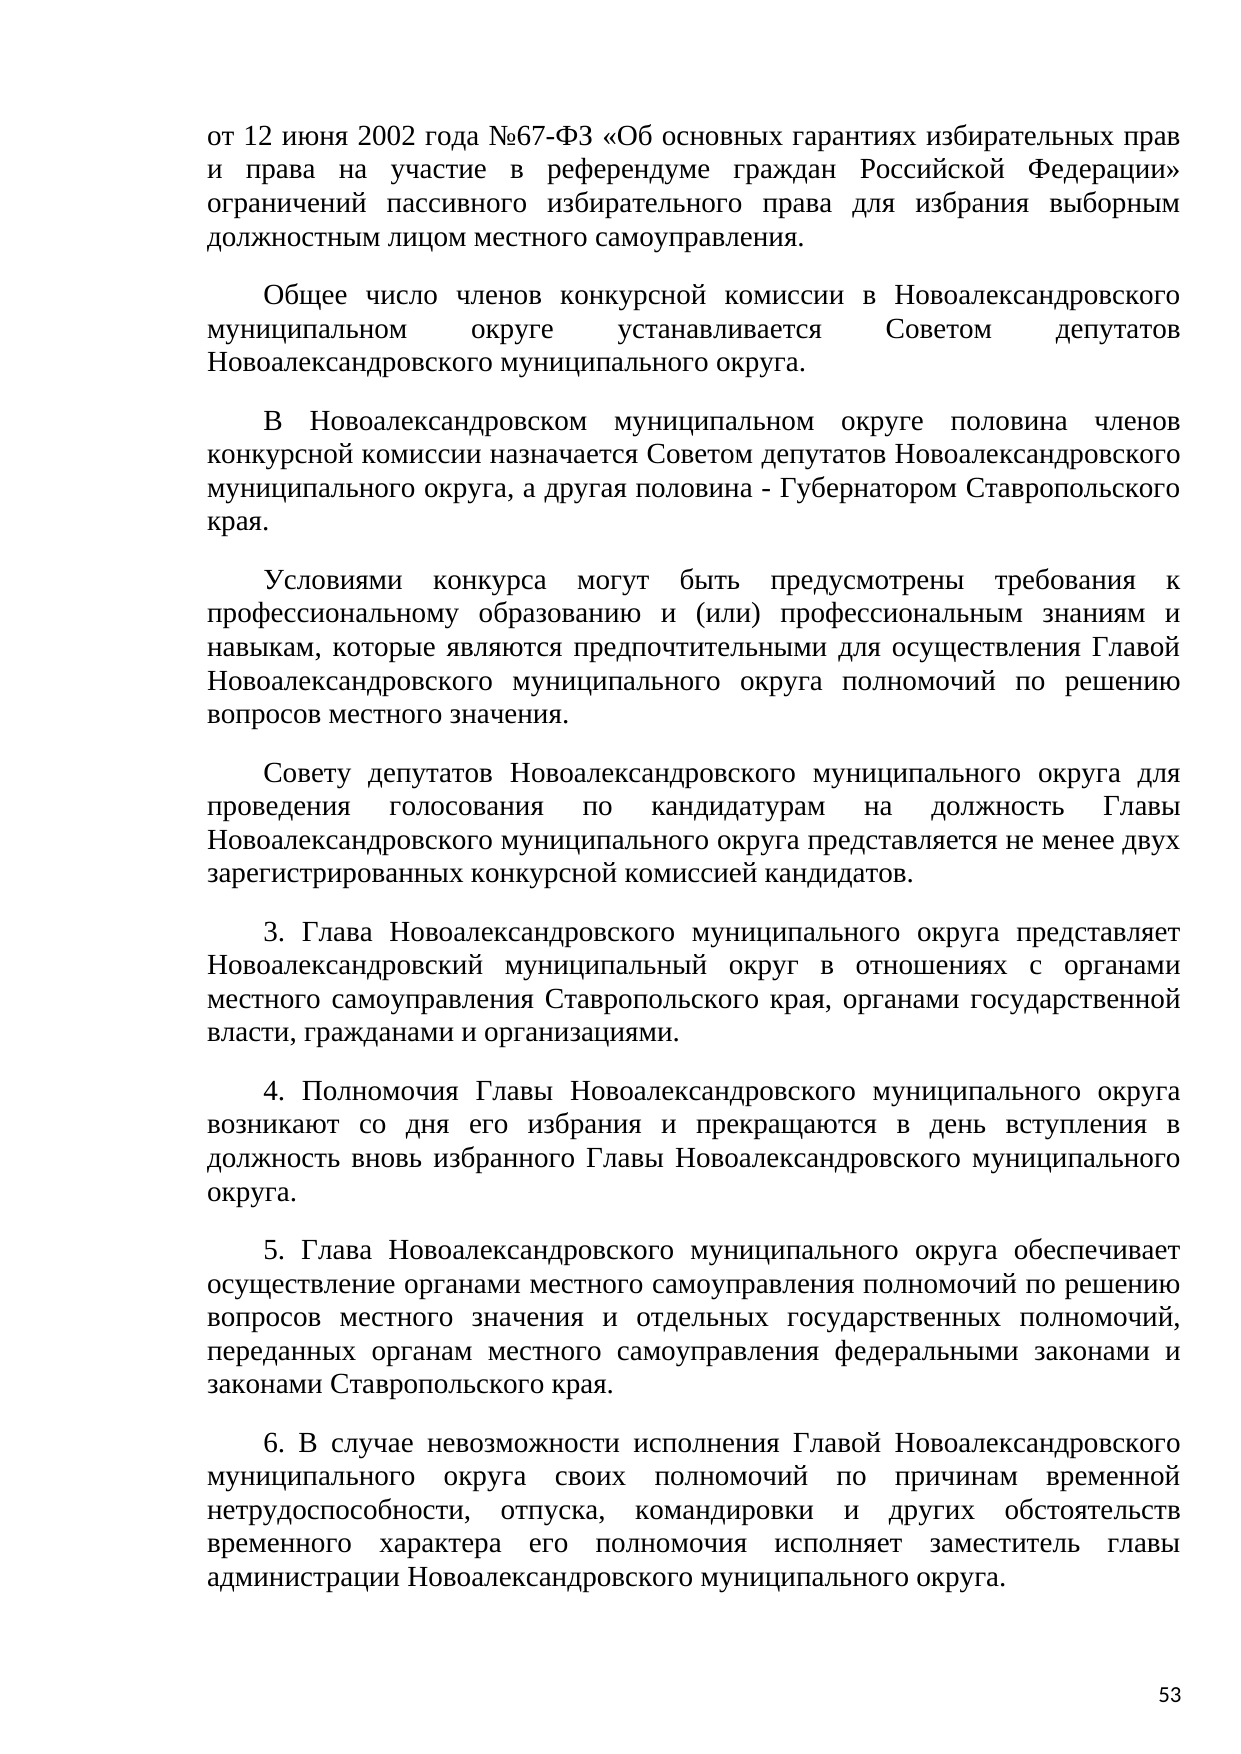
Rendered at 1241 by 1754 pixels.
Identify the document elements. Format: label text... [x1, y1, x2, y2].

text Условиями конкурса могут быть предусмотрены требования к профессиональному образованию и (или) профессиональным знаниям и навыкам, которые являются предпочтительными для осуществления Главой Новоалександровского муниципального округа полномочий по решению вопросов местного значения. [207, 562, 1181, 730]
text В Новоалександровском муниципальном округе половина членов конкурсной комиссии назначается Советом депутатов Новоалександровского муниципального округа, а другая половина - Губернатором Ставропольского края. [207, 403, 1181, 537]
text 3. Глава Новоалександровского муниципального округа представляет Новоалександровский муниципальный округ в отношениях с органами местного самоуправления Ставропольского края, органами государственной власти, гражданами и организациями. [207, 914, 1181, 1048]
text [207, 118, 1181, 252]
text Общее число членов конкурсной комиссии в Новоалександровского муниципальном округе устанавливается Советом депутатов Новоалександровского муниципального округа. [207, 277, 1181, 378]
text Совету депутатов Новоалександровского муниципального округа для проведения голосования по кандидатурам на должность Главы Новоалександровского муниципального округа представляется не менее двух зарегистрированных конкурсной комиссией кандидатов. [207, 755, 1181, 889]
text 5. Глава Новоалександровского муниципального округа обеспечивает осуществление органами местного самоуправления полномочий по решению вопросов местного значения и отдельных государственных полномочий, переданных органам местного самоуправления федеральными законами и законами Ставропольского края. [207, 1232, 1181, 1400]
text 6. В случае невозможности исполнения Главой Новоалександровского муниципального округа своих полномочий по причинам временной нетрудоспособности, отпуска, командировки и других обстоятельств временного характера его полномочия исполняет заместитель главы администрации Новоалександровского муниципального округа. [207, 1425, 1181, 1593]
text 4. Полномочия Главы Новоалександровского муниципального округа возникают со дня его избрания и прекращаются в день вступления в должность вновь избранного Главы Новоалександровского муниципального округа. [207, 1073, 1181, 1207]
